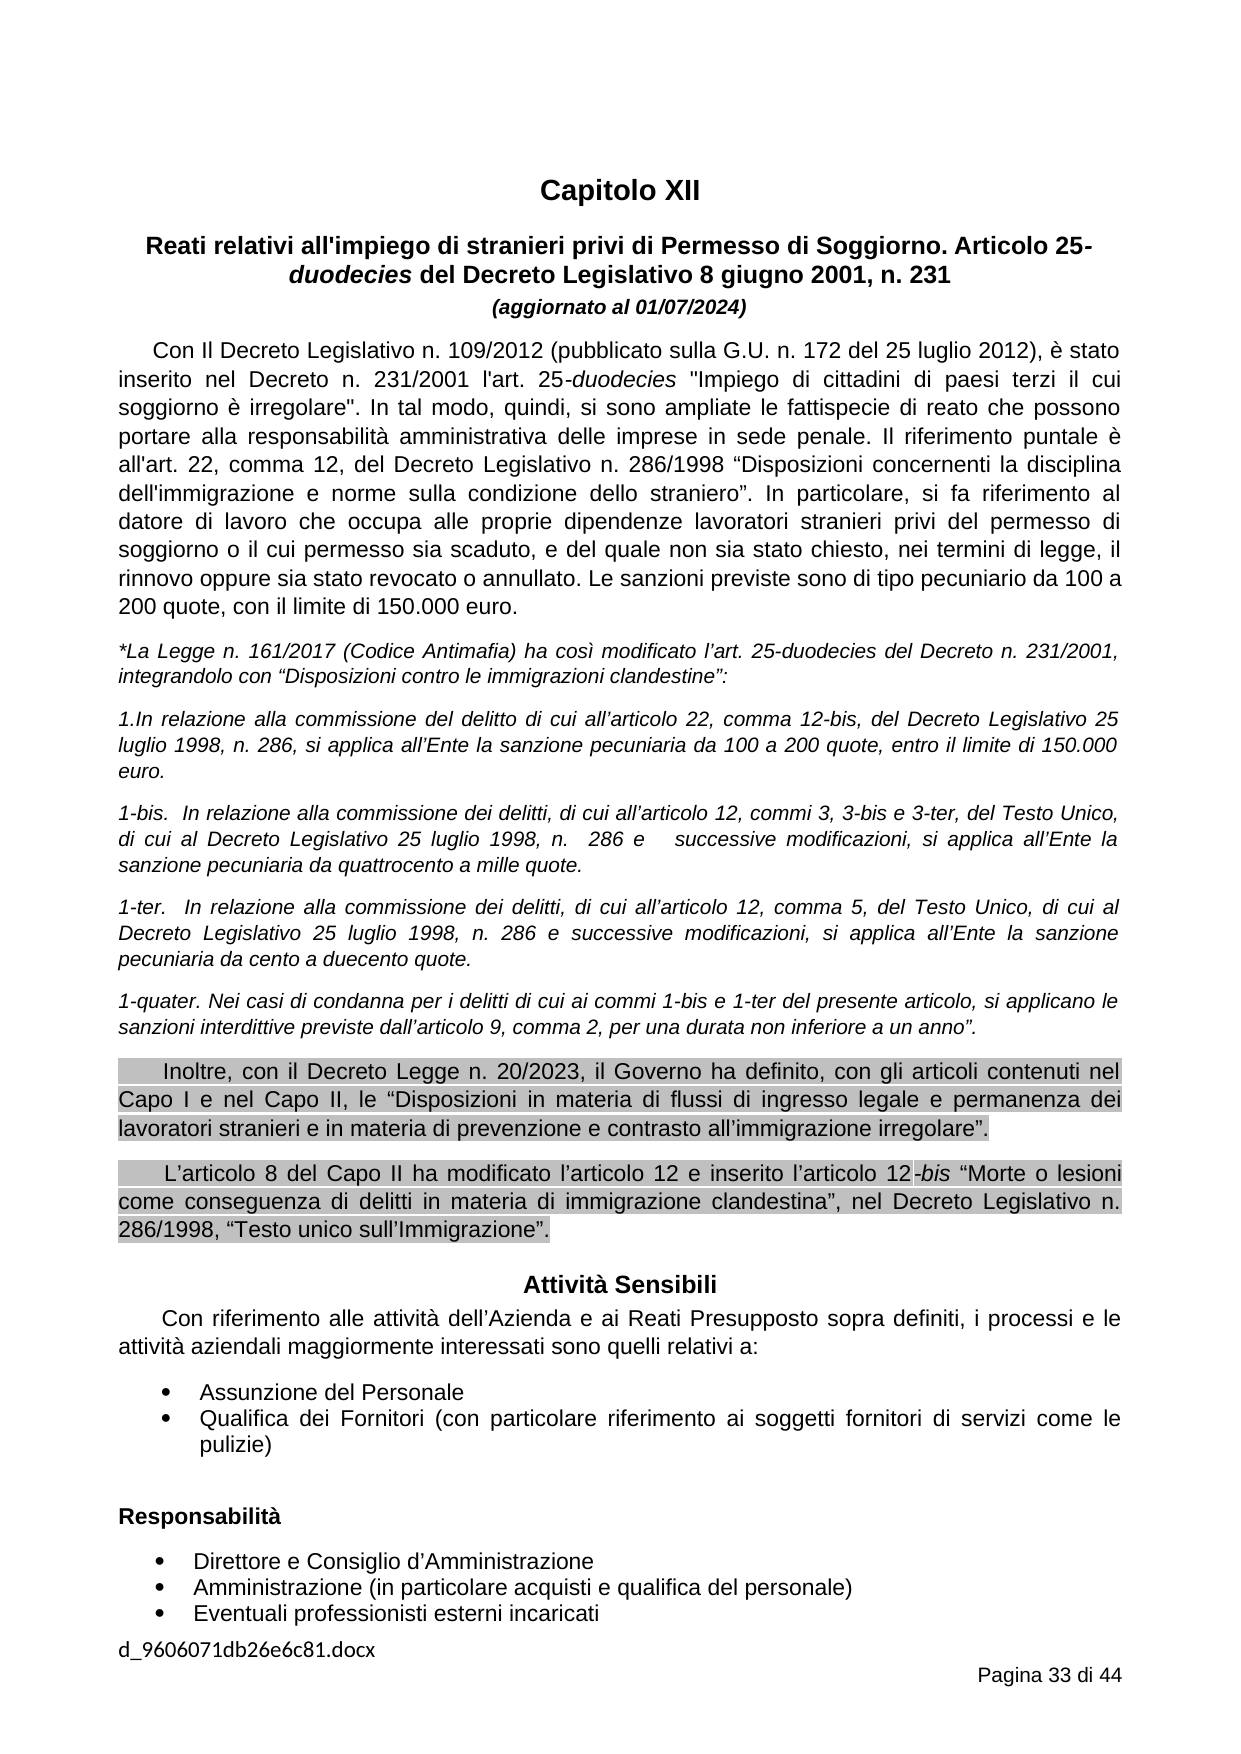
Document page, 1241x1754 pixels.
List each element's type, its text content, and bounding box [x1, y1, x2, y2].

text 1-bis. In relazione alla commissione dei delitti, di cui all’articolo 12, commi 3, 3-bis e 3-ter, del Testo Unico, di cui al Decreto Legislativo 25 luglio 1998, n. 286 e successive modificazioni, si applica all’Ente la sanzione pecuniaria da quattrocento a mille quote. [118, 801, 1122, 877]
subtitle Capitolo XII [118, 173, 1122, 206]
text L’articolo 8 del Capo II ha modificato l’articolo 12 e inserito l’articolo 12-bis “Morte o lesioni come conseguenza di delitti in materia di immigrazione clandestina”, nel Decreto Legislativo n. 286/1998, “Testo unico sull’Immigrazione”. [118, 1214, 1122, 1243]
subtitle Attività Sensibili [118, 1270, 1122, 1299]
list Assunzione del Personale [162, 1378, 1122, 1405]
text Con riferimento alle attività dell’Azienda e ai Reati Presupposto sopra definiti, i processi e le attività aziendali maggiormente interessati sono quelli relativi a: [118, 1305, 1122, 1360]
list Qualifica dei Fornitori (con particolare riferimento ai soggetti fornitori di servizi come le pulizie) [162, 1405, 1122, 1457]
subtitle Reati relativi all'impiego di stranieri privi di Permesso di Soggiorno. Articolo 25-duodecies del Decreto Legislativo 8 giugno 2001, n. 231 [118, 231, 1122, 289]
text Responsabilità [118, 1503, 1122, 1529]
text 1-quater. Nei casi di condanna per i delitti di cui ai commi 1-bis e 1-ter del presente articolo, si applicano le sanzioni interdittive previste dall’articolo 9, comma 2, per una durata non inferiore a un anno”. [118, 989, 1122, 1039]
list Eventuali professionisti esterni incaricati [156, 1600, 1122, 1627]
list Direttore e Consiglio d’Amministrazione [156, 1548, 1122, 1574]
text Con Il Decreto Legislativo n. 109/2012 (pubblicato sulla G.U. n. 172 del 25 luglio 2012), è stato inserito nel Decreto n. 231/2001 l'art. 25-duodecies "Impiego di cittadini di paesi terzi il cui soggiorno è irregolare". In tal modo, quindi, si sono ampliate le fattispecie di reato che possono portare alla responsabilità amministrativa delle imprese in sede penale. Il riferimento puntale è all'art. 22, comma 12, del Decreto Legislativo n. 286/1998 “Disposizioni concernenti la disciplina dell'immigrazione e norme sulla condizione dello straniero”. In particolare, si fa riferimento al datore di lavoro che occupa alle proprie dipendenze lavoratori stranieri privi del permesso di soggiorno o il cui permesso sia scaduto, e del quale non sia stato chiesto, nei termini di legge, il rinnovo oppure sia stato revocato o annullato. Le sanzioni previste sono di tipo pecuniario da 100 a 200 quote, con il limite di 150.000 euro. [118, 337, 1122, 620]
text Inoltre, con il Decreto Legge n. 20/2023, il Governo ha definito, con gli articoli contenuti nel Capo I e nel Capo II, le “Disposizioni in materia di flussi di ingresso legale e permanenza dei lavoratori stranieri e in materia di prevenzione e contrasto all’immigrazione irregolare”. [118, 1112, 1122, 1141]
text 1-ter. In relazione alla commissione dei delitti, di cui all’articolo 12, comma 5, del Testo Unico, di cui al Decreto Legislativo 25 luglio 1998, n. 286 e successive modificazioni, si applica all’Ente la sanzione pecuniaria da cento a duecento quote. [118, 895, 1122, 971]
text (aggiornato al 01/07/2024) [118, 295, 1122, 319]
list Amministrazione (in particolare acquisti e qualifica del personale) [156, 1574, 1122, 1600]
text *La Legge n. 161/2017 (Codice Antimafia) ha così modificato l’art. 25-duodecies del Decreto n. 231/2001, integrandolo con “Disposizioni contro le immigrazioni clandestine”: [118, 638, 1122, 688]
text 1.In relazione alla commissione del delitto di cui all’articolo 22, comma 12-bis, del Decreto Legislativo 25 luglio 1998, n. 286, si applica all’Ente la sanzione pecuniaria da 100 a 200 quote, entro il limite di 150.000 euro. [118, 707, 1122, 782]
